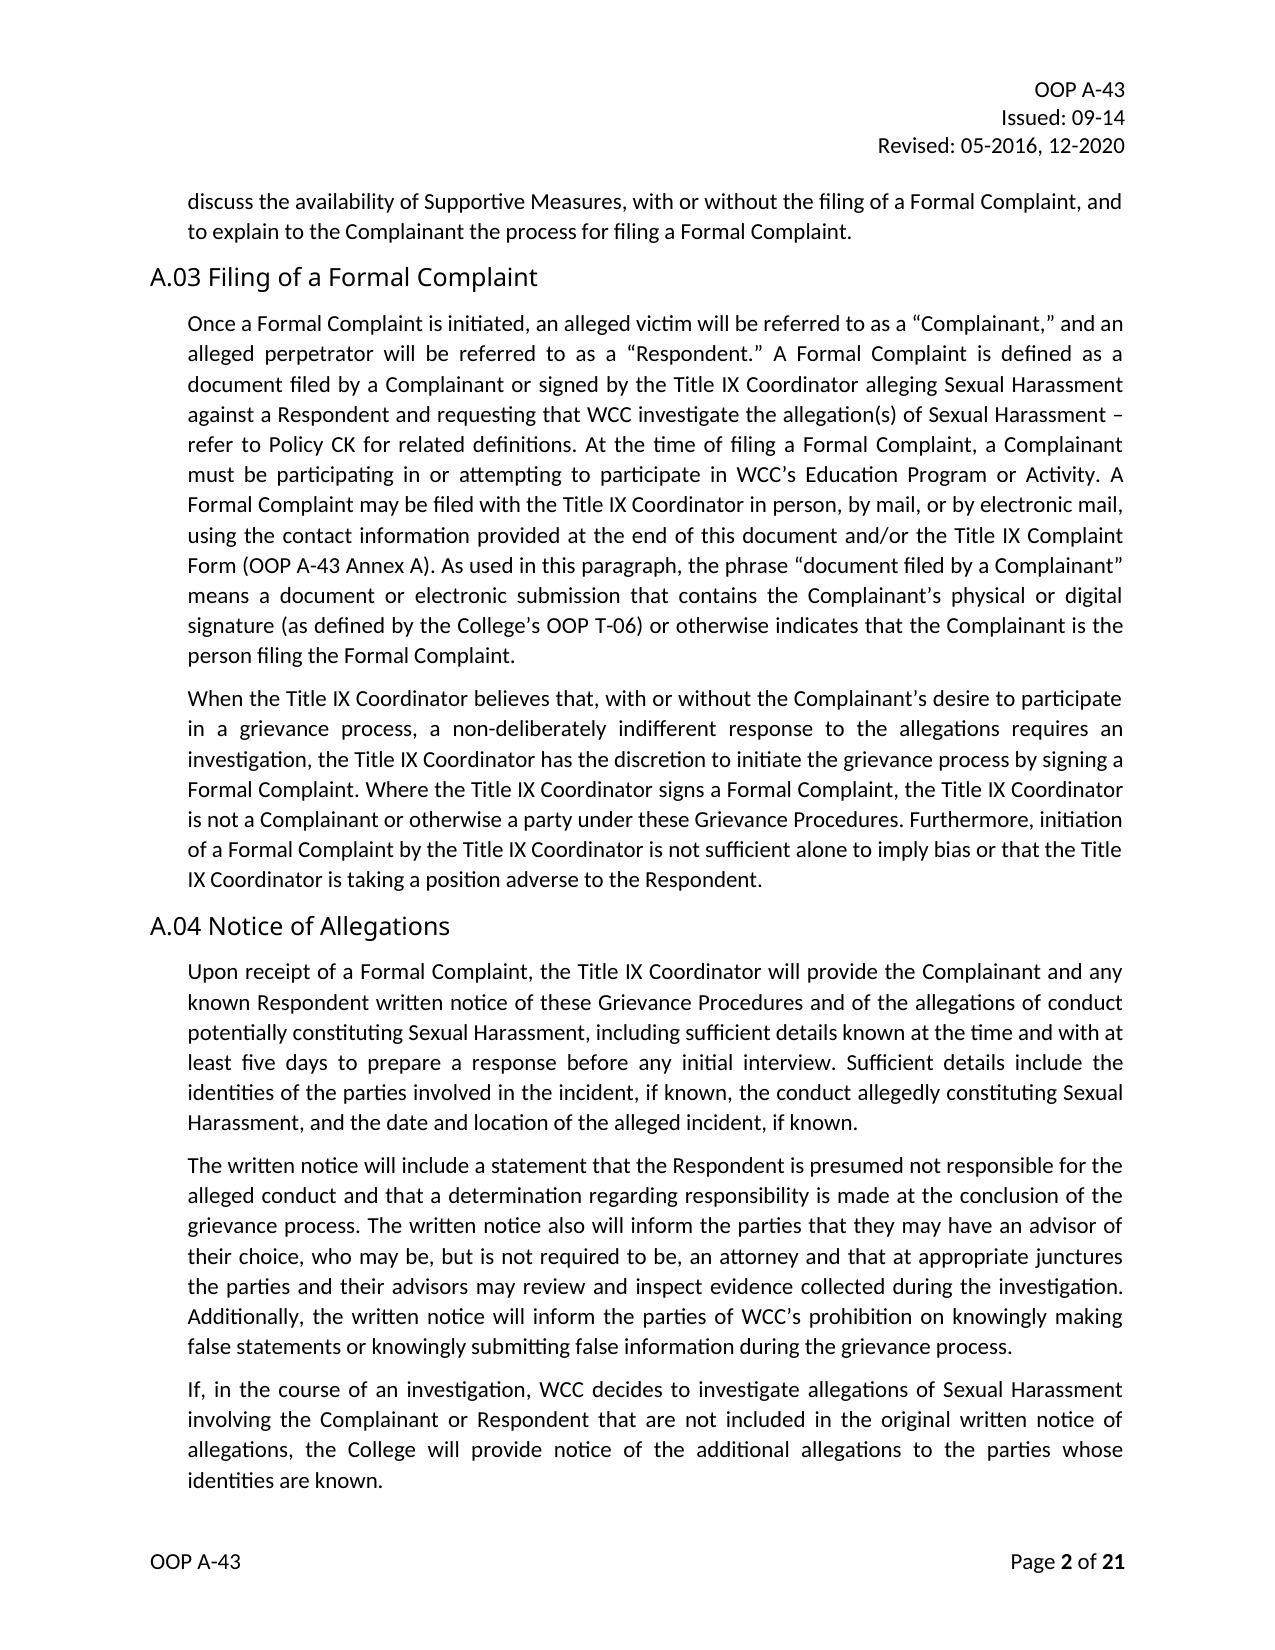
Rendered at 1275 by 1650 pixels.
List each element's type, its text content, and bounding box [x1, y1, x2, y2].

text The written notice will include a statement that the Respondent is presumed not responsible for the alleged conduct and that a determination regarding responsibility is made at the conclusion of the grievance process. The written notice also will inform the parties that they may have an advisor of their choice, who may be, but is not required to be, an attorney and that at appropriate junctures the parties and their advisors may review and inspect evidence collected during the investigation. Additionally, the written notice will inform the parties of WCC’s prohibition on knowingly making false statements or knowingly submitting false information during the grievance process. [187, 1151, 1125, 1361]
subtitle A.03 Filing of a Formal Complaint [150, 260, 1125, 294]
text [187, 187, 1125, 245]
subtitle A.04 Notice of Allegations [150, 908, 1125, 942]
text If, in the course of an investigation, WCC decides to investigate allegations of Sexual Harassment involving the Complainant or Respondent that are not included in the original written notice of allegations, the College will provide notice of the additional allegations to the parties whose identities are known. [187, 1375, 1125, 1494]
text Once a Formal Complaint is initiated, an alleged victim will be referred to as a “Complainant,” and an alleged perpetrator will be referred to as a “Respondent.” A Formal Complaint is defined as a document filed by a Complainant or signed by the Title IX Coordinator alleging Sexual Harassment against a Respondent and requesting that WCC investigate the allegation(s) of Sexual Harassment – refer to Policy CK for related definitions. At the time of filing a Formal Complaint, a Complainant must be participating in or attempting to participate in WCC’s Education Program or Activity. A Formal Complaint may be filed with the Title IX Coordinator in person, by mail, or by electronic mail, using the contact information provided at the end of this document and/or the Title IX Complaint Form (OOP A-43 Annex A). As used in this paragraph, the phrase “document filed by a Complainant” means a document or electronic submission that contains the Complainant’s physical or digital signature (as defined by the College’s OOP T-06) or otherwise indicates that the Complainant is the person filing the Formal Complaint. [187, 309, 1125, 669]
text When the Title IX Coordinator believes that, with or without the Complainant’s desire to participate in a grievance process, a non-deliberately indifferent response to the allegations requires an investigation, the Title IX Coordinator has the discretion to initiate the grievance process by signing a Formal Complaint. Where the Title IX Coordinator signs a Formal Complaint, the Title IX Coordinator is not a Complainant or otherwise a party under these Grievance Procedures. Furthermore, initiation of a Formal Complaint by the Title IX Coordinator is not sufficient alone to imply bias or that the Title IX Coordinator is taking a position adverse to the Respondent. [187, 684, 1125, 893]
text Upon receipt of a Formal Complaint, the Title IX Coordinator will provide the Complainant and any known Respondent written notice of these Grievance Procedures and of the allegations of conduct potentially constituting Sexual Harassment, including sufficient details known at the time and with at least five days to prepare a response before any initial interview. Sufficient details include the identities of the parties involved in the incident, if known, the conduct allegedly constituting Sexual Harassment, and the date and location of the alleged incident, if known. [187, 957, 1125, 1137]
